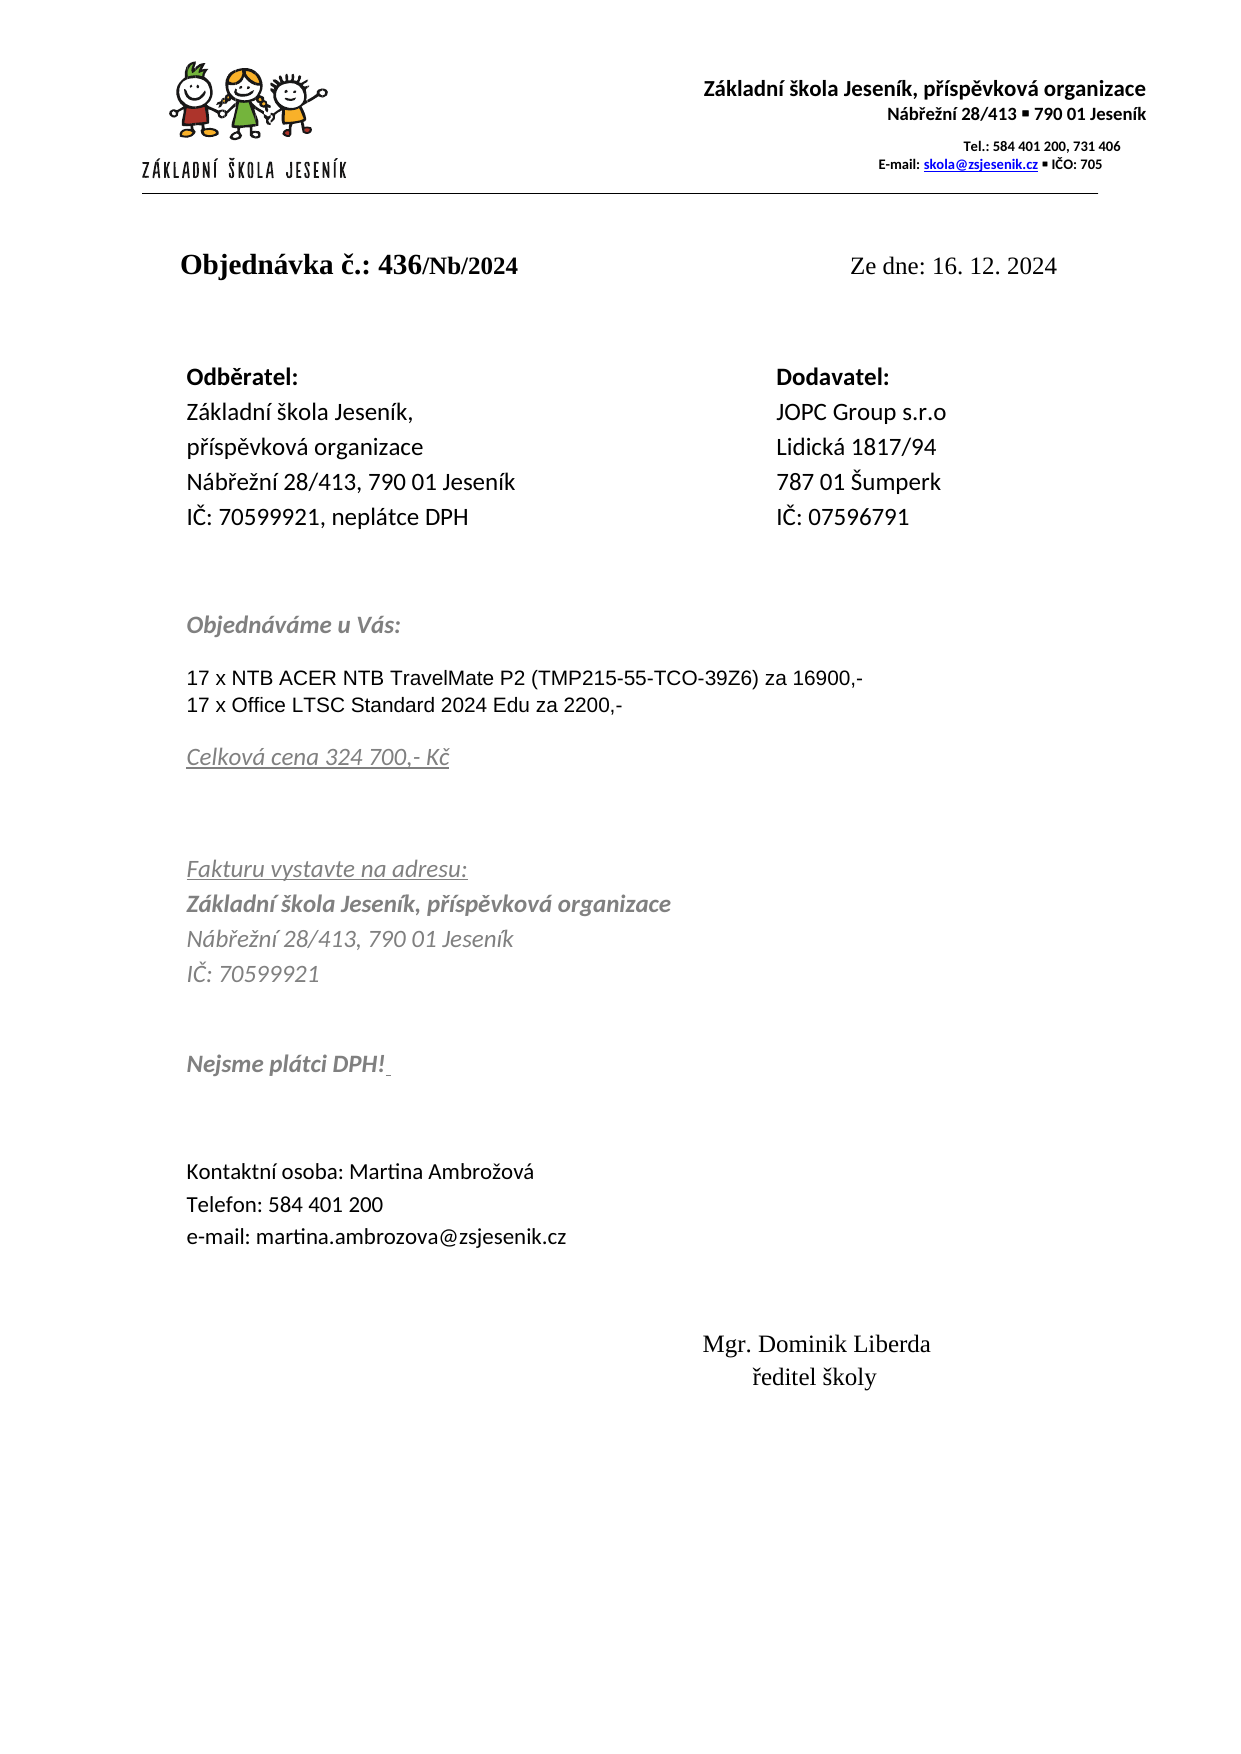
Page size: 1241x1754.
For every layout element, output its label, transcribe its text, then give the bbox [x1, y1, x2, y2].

text Celková cena 324 700,- Kč [186, 741, 1128, 772]
text Mgr. Dominik Liberda ředitel školy [629, 1329, 1128, 1391]
text Odběratel: Dodavatel: Základní škola Jeseník, JOPC Group s.r.o příspěvková organizace Lidická 1817/94 Nábřežní 28/413, 790 01 Jeseník 787 01 Šumperk IČ: 70599921, neplátce DPH IČ: 07596791 [186, 361, 1128, 531]
text Kontaktní osoba: Martina Ambrožová Telefon: 584 401 200 e-mail: martina.ambrozova@zsjesenik.cz [186, 1157, 1128, 1250]
text Nejsme plátci DPH! [186, 1014, 1128, 1079]
text Objednávka č.: 436/Nb/2024 Ze dne: 16. 12. 2024 [112, 247, 1128, 281]
text Objednáváme u Vás: [186, 609, 1128, 640]
text Fakturu vystavte na adresu: Základní škola Jeseník, příspěvková organizace Nábřežní 28/413, 790 01 Jeseník IČ: 70599921 [186, 853, 1128, 988]
text 17 x NTB ACER NTB TravelMate P2 (TMP215-55-TCO-39Z6) za 16900,- 17 x Office LTSC Standard 2024 Edu za 2200,- [186, 665, 1128, 717]
